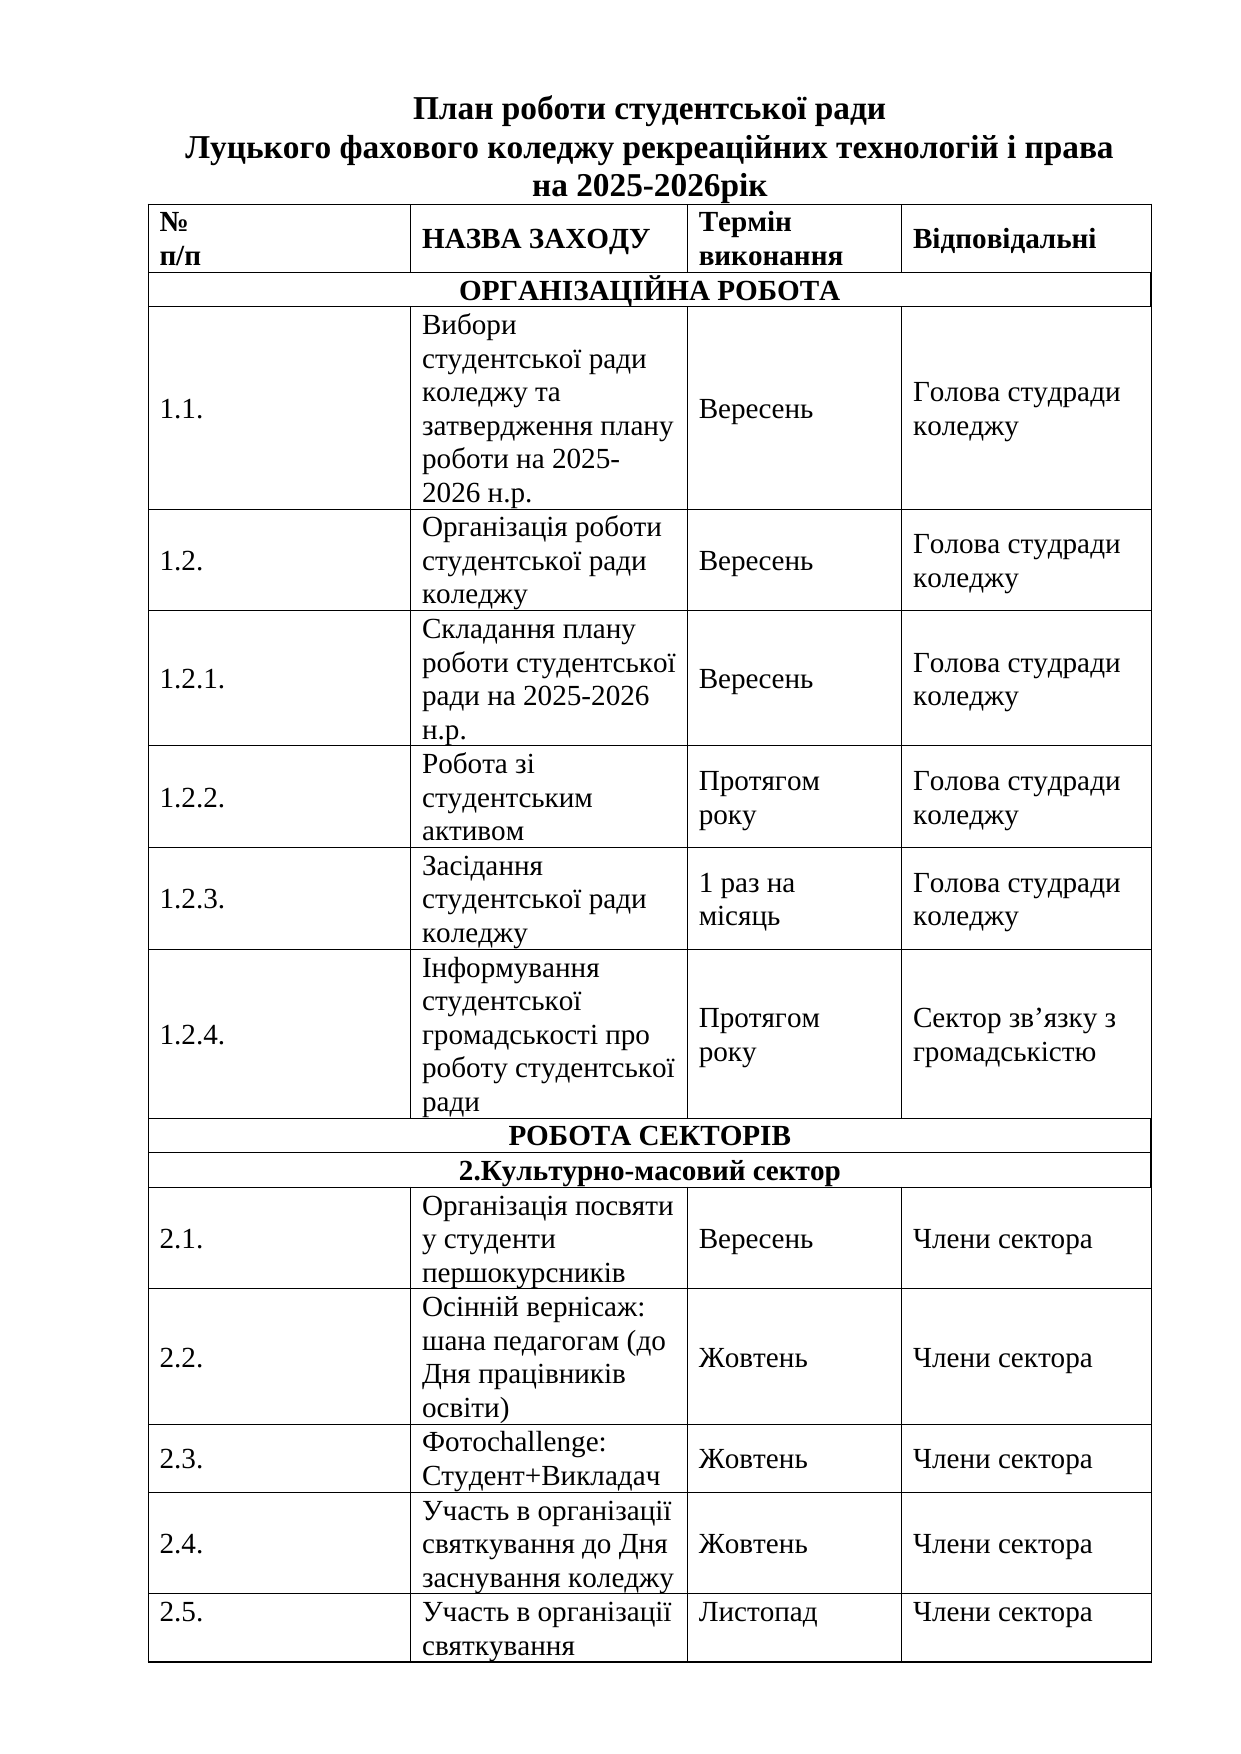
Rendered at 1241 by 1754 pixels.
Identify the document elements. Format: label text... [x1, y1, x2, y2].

table_cell 1.2.3. [149, 848, 410, 949]
table_cell Протягом року [688, 746, 901, 847]
table_cell Члени сектора [902, 1425, 1151, 1492]
table_cell 1.2. [149, 510, 410, 610]
table_cell Члени сектора [902, 1289, 1151, 1423]
table_cell 1.2.2. [149, 746, 410, 847]
text на 2025-2026рік [148, 165, 1152, 203]
table_cell Вересень [688, 307, 901, 508]
table_cell Вибори студентської ради коледжу та затвердження плану роботи на 2025- 2026 н.р. [411, 307, 687, 508]
table_cell Жовтень [688, 1289, 901, 1423]
table_header № п/п [149, 205, 410, 272]
table_cell РОБОТА СЕКТОРІВ [149, 1119, 1150, 1152]
table_cell Засідання студентської ради коледжу [411, 848, 687, 949]
table_header Термін виконання [688, 205, 901, 272]
table_cell ОРГАНІЗАЦІЙНА РОБОТА [149, 273, 1150, 306]
table_cell Вересень [688, 611, 901, 745]
table_cell 1.1. [149, 307, 410, 508]
table_cell Організація роботи студентської ради коледжу [411, 510, 687, 610]
text План роботи студентської ради Луцького фахового коледжу рекреаційних технологій і права [148, 88, 1152, 165]
table_cell Члени сектора [902, 1188, 1151, 1288]
table_cell Вересень [688, 510, 901, 610]
table_cell Осінній вернісаж: шана педагогам (до Дня працівників освіти) [411, 1289, 687, 1423]
table_cell 2.3. [149, 1425, 410, 1492]
table_cell Листопад [688, 1594, 901, 1661]
table_cell 2.Культурно-масовий сектор [149, 1153, 1150, 1187]
table_cell Протягом року [688, 950, 901, 1117]
table_cell 2.1. [149, 1188, 410, 1288]
table_cell Інформування студентської громадськості про роботу студентської ради [411, 950, 687, 1117]
table_cell Робота зі студентським активом [411, 746, 687, 847]
table_cell Жовтень [688, 1425, 901, 1492]
table_cell Складання плану роботи студентської ради на 2025-2026 н.р. [411, 611, 687, 745]
table_cell 2.5. [149, 1594, 410, 1661]
table_cell Члени сектора [902, 1594, 1151, 1661]
table_cell Вересень [688, 1188, 901, 1288]
table_cell 1.2.1. [149, 611, 410, 745]
table_cell Голова студради коледжу [902, 307, 1151, 508]
table_cell Організація посвяти у студенти першокурсників [411, 1188, 687, 1288]
table_header Відповідальні [902, 205, 1151, 272]
table_cell Участь в організації святкування до Дня заснування коледжу [411, 1493, 687, 1593]
table_cell Голова студради коледжу [902, 848, 1151, 949]
table_cell Голова студради коледжу [902, 510, 1151, 610]
table_cell Члени сектора [902, 1493, 1151, 1593]
table_cell Жовтень [688, 1493, 901, 1593]
table_cell 1.2.4. [149, 950, 410, 1117]
table_cell 2.4. [149, 1493, 410, 1593]
table_cell 2.2. [149, 1289, 410, 1423]
table_header НАЗВА ЗАХОДУ [411, 205, 687, 272]
table_cell Голова студради коледжу [902, 746, 1151, 847]
table_cell 1 раз на місяць [688, 848, 901, 949]
table_cell Сектор зв’язку з громадськістю [902, 950, 1151, 1117]
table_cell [411, 1594, 687, 1661]
table_cell Фотоchallenge: Студент+Викладач [411, 1425, 687, 1492]
table_cell Голова студради коледжу [902, 611, 1151, 745]
